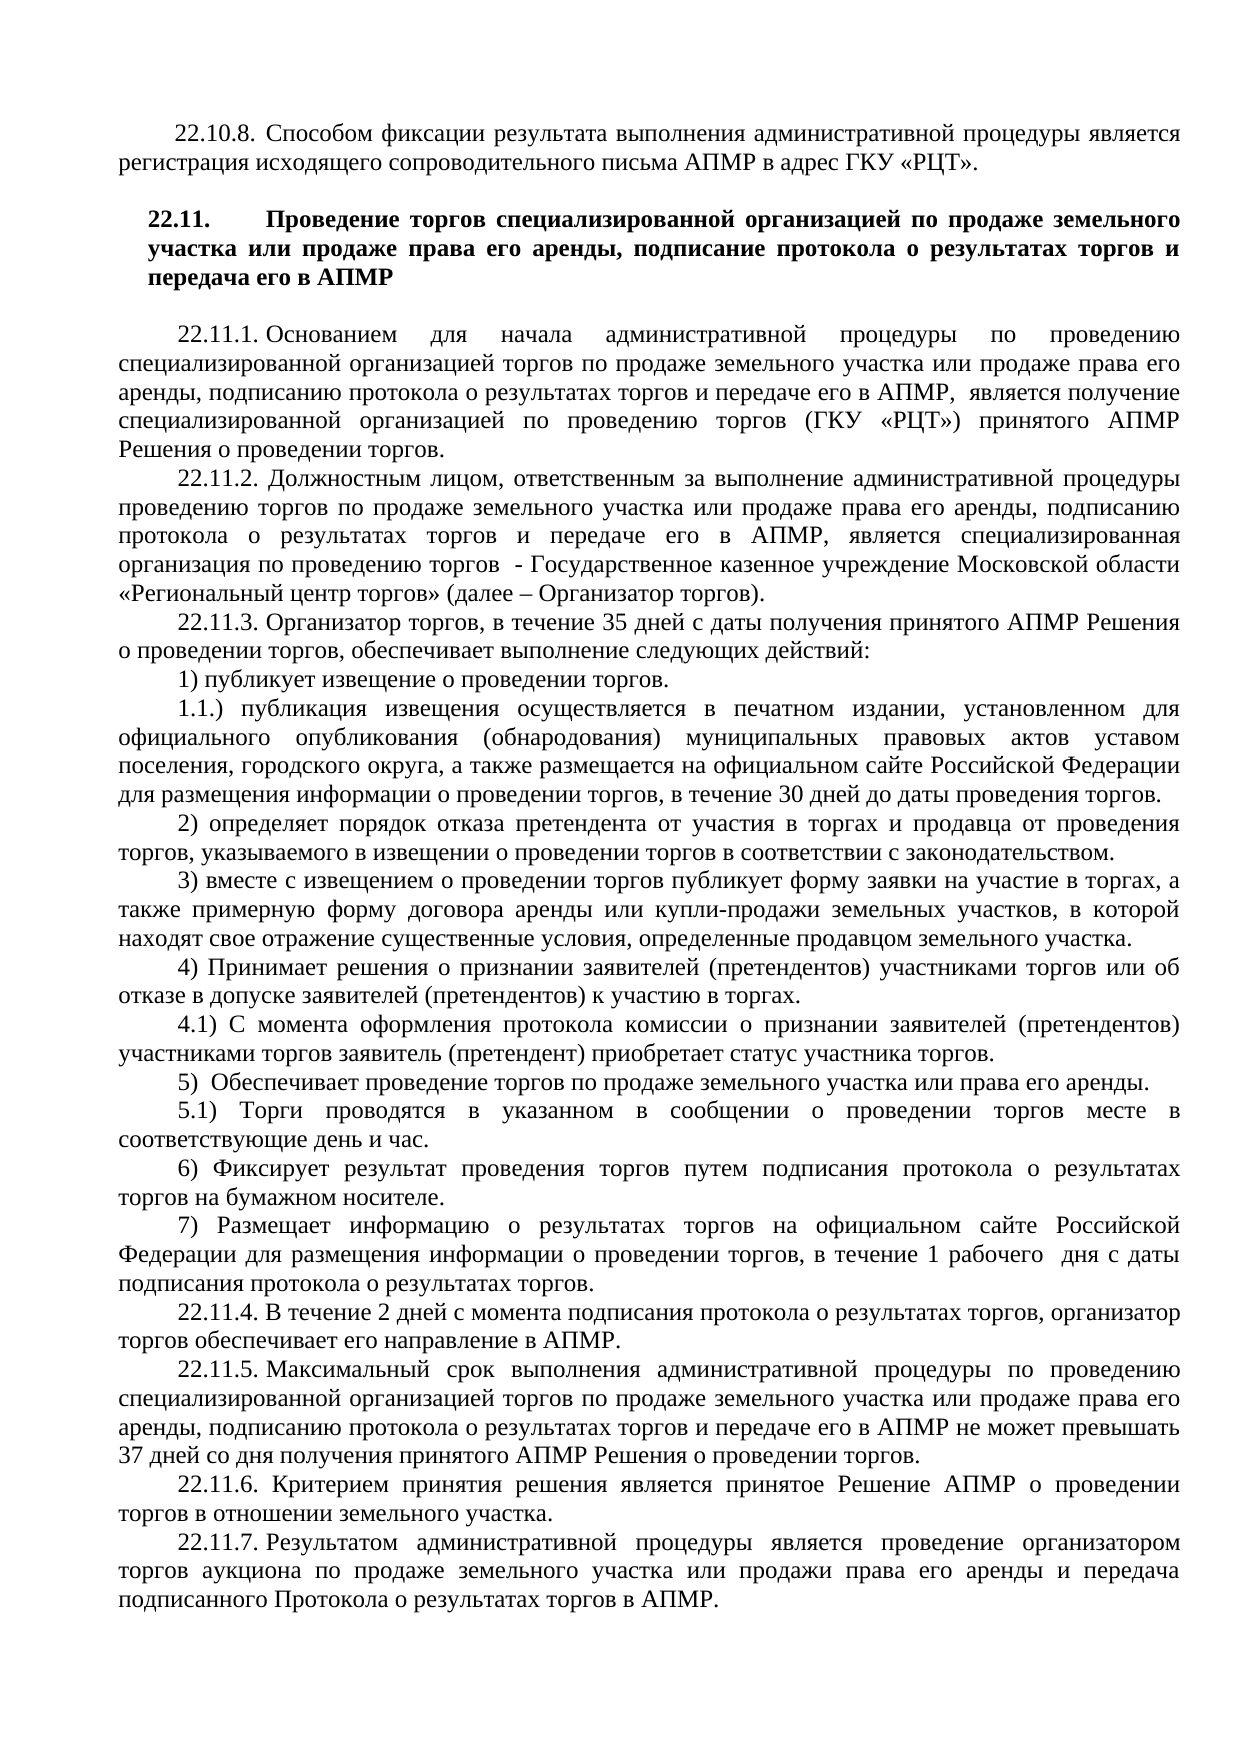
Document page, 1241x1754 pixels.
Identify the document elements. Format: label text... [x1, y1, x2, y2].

text 1.1.) публикация извещения осуществляется в печатном издании, установленном для официального опубликования (обнародования) муниципальных правовых актов уставом поселения, городского округа, а также размещается на официальном сайте Российской Федерации для размещения информации о проведении торгов, в течение 30 дней до даты проведения торгов. [118, 693, 1181, 808]
text 22.11.6. Критерием принятия решения является принятое Решение АПМР о проведении торгов в отношении земельного участка. [118, 1469, 1181, 1527]
text 22.11.1. Основанием для начала административной процедуры по проведению специализированной организацией торгов по продаже земельного участка или продаже права его аренды, подписанию протокола о результатах торгов и передаче его в АПМР, является получение специализированной организацией по проведению торгов (ГКУ «РЦТ») принятого АПМР Решения о проведении торгов. [118, 319, 1181, 463]
text 22.11.3. Организатор торгов, в течение 35 дней с даты получения принятого АПМР Решения о проведении торгов, обеспечивает выполнение следующих действий: [118, 607, 1181, 664]
text 4.1) С момента оформления протокола комиссии о признании заявителей (претендентов) участниками торгов заявитель (претендент) приобретает статус участника торгов. [118, 1009, 1181, 1067]
text 5.1) Торги проводятся в указанном в сообщении о проведении торгов месте в соответствующие день и час. [118, 1096, 1181, 1153]
text 22.11.2. Должностным лицом, ответственным за выполнение административной процедуры проведению торгов по продаже земельного участка или продаже права его аренды, подписанию протокола о результатах торгов и передаче его в АПМР, является специализированная организация по проведению торгов - Государственное казенное учреждение Московской области «Региональный центр торгов» (далее – Организатор торгов). [118, 463, 1181, 607]
text 1) публикует извещение о проведении торгов. [118, 664, 1181, 693]
text 22.10.8. Способом фиксации результата выполнения административной процедуры является регистрация исходящего сопроводительного письма АПМР в адрес ГКУ «РЦТ». [118, 118, 1181, 176]
text 5) Обеспечивает проведение торгов по продаже земельного участка или права его аренды. [118, 1067, 1181, 1096]
text 4) Принимает решения о признании заявителей (претендентов) участниками торгов или об отказе в допуске заявителей (претендентов) к участию в торгах. [118, 952, 1181, 1009]
text 6) Фиксирует результат проведения торгов путем подписания протокола о результатах торгов на бумажном носителе. [118, 1153, 1181, 1211]
list Проведение торгов специализированной организацией по продаже земельного участка или продаже права его аренды, подписание протокола о результатах торгов и передача его в АПМР [148, 204, 1181, 291]
text 22.11.5. Максимальный срок выполнения административной процедуры по проведению специализированной организацией торгов по продаже земельного участка или продаже права его аренды, подписанию протокола о результатах торгов и передаче его в АПМР не может превышать 37 дней со дня получения принятого АПМР Решения о проведении торгов. [118, 1354, 1181, 1469]
text 22.11.4. В течение 2 дней с момента подписания протокола о результатах торгов, организатор торгов обеспечивает его направление в АПМР. [118, 1297, 1181, 1354]
text 7) Размещает информацию о результатах торгов на официальном сайте Российской Федерации для размещения информации о проведении торгов, в течение 1 рабочего дня с даты подписания протокола о результатах торгов. [118, 1211, 1181, 1297]
text 3) вместе с извещением о проведении торгов публикует форму заявки на участие в торгах, а также примерную форму договора аренды или купли-продажи земельных участков, в которой находят свое отражение существенные условия, определенные продавцом земельного участка. [118, 866, 1181, 952]
text 22.11.7. Результатом административной процедуры является проведение организатором торгов аукциона по продаже земельного участка или продажи права его аренды и передача подписанного Протокола о результатах торгов в АПМР. [118, 1527, 1181, 1613]
text 2) определяет порядок отказа претендента от участия в торгах и продавца от проведения торгов, указываемого в извещении о проведении торгов в соответствии с законодательством. [118, 808, 1181, 866]
